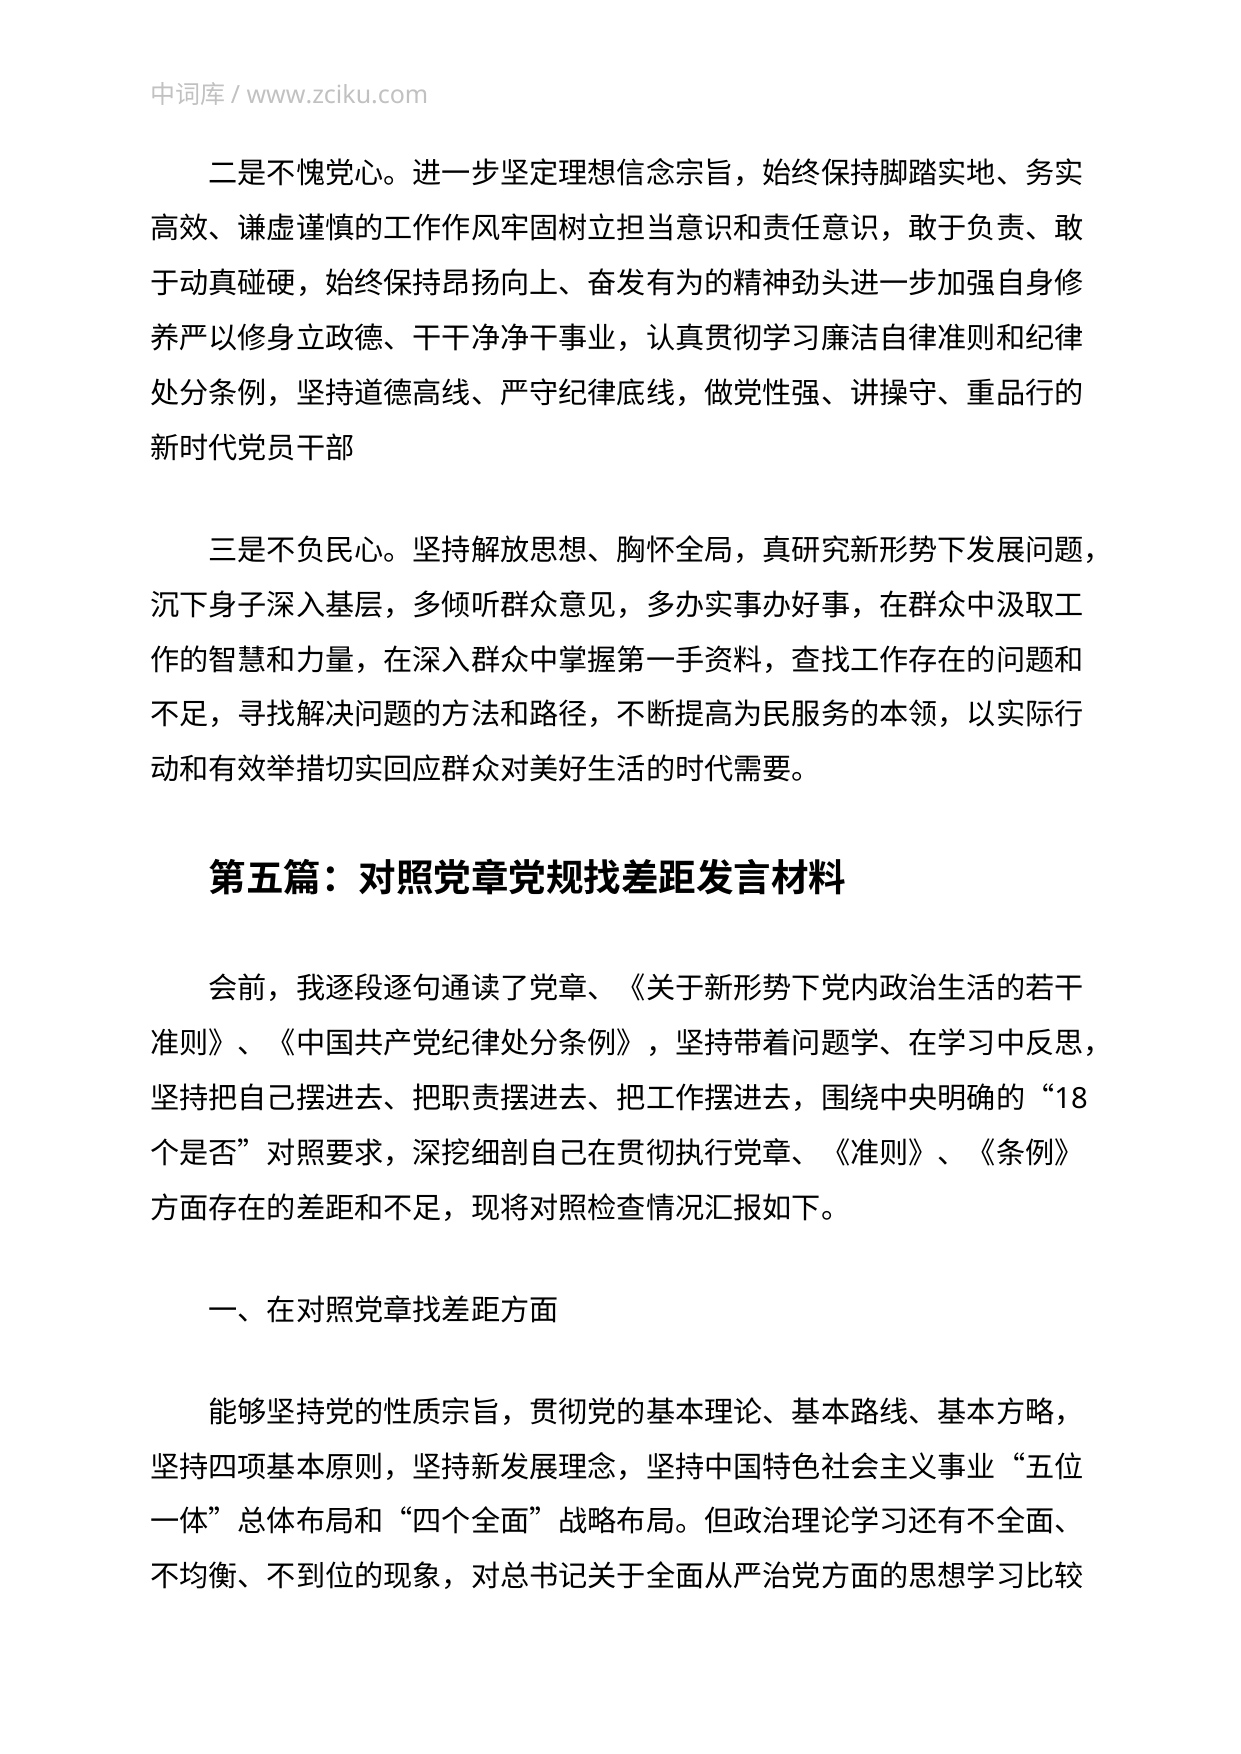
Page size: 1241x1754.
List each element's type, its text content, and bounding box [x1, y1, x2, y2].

text 二是不愧党心。进一步坚定理想信念宗旨，始终保持脚踏实地、务实高效、谦虚谨慎的工作作风牢固树立担当意识和责任意识，敢于负责、敢于动真碰硬，始终保持昂扬向上、奋发有为的精神劲头进一步加强自身修养严以修身立政德、干干净净干事业，认真贯彻学习廉洁自律准则和纪律处分条例，坚持道德高线、严守纪律底线，做党性强、讲操守、重品行的新时代党员干部 [150, 150, 1090, 467]
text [150, 1388, 1090, 1595]
text 第五篇：对照党章党规找差距发言材料 [150, 848, 1090, 902]
text 三是不负民心。坚持解放思想、胸怀全局，真研究新形势下发展问题，沉下身子深入基层，多倾听群众意见，多办实事办好事，在群众中汲取工作的智慧和力量，在深入群众中掌握第一手资料，查找工作存在的问题和不足，寻找解决问题的方法和路径，不断提高为民服务的本领，以实际行动和有效举措切实回应群众对美好生活的时代需要。 [150, 526, 1090, 788]
text 一、在对照党章找差距方面 [150, 1286, 1090, 1329]
text 会前，我逐段逐句通读了党章、《关于新形势下党内政治生活的若干准则》、《中国共产党纪律处分条例》，坚持带着问题学、在学习中反思，坚持把自己摆进去、把职责摆进去、把工作摆进去，围绕中央明确的“18个是否”对照要求，深挖细剖自己在贯彻执行党章、《准则》、《条例》方面存在的差距和不足，现将对照检查情况汇报如下。 [150, 965, 1090, 1227]
